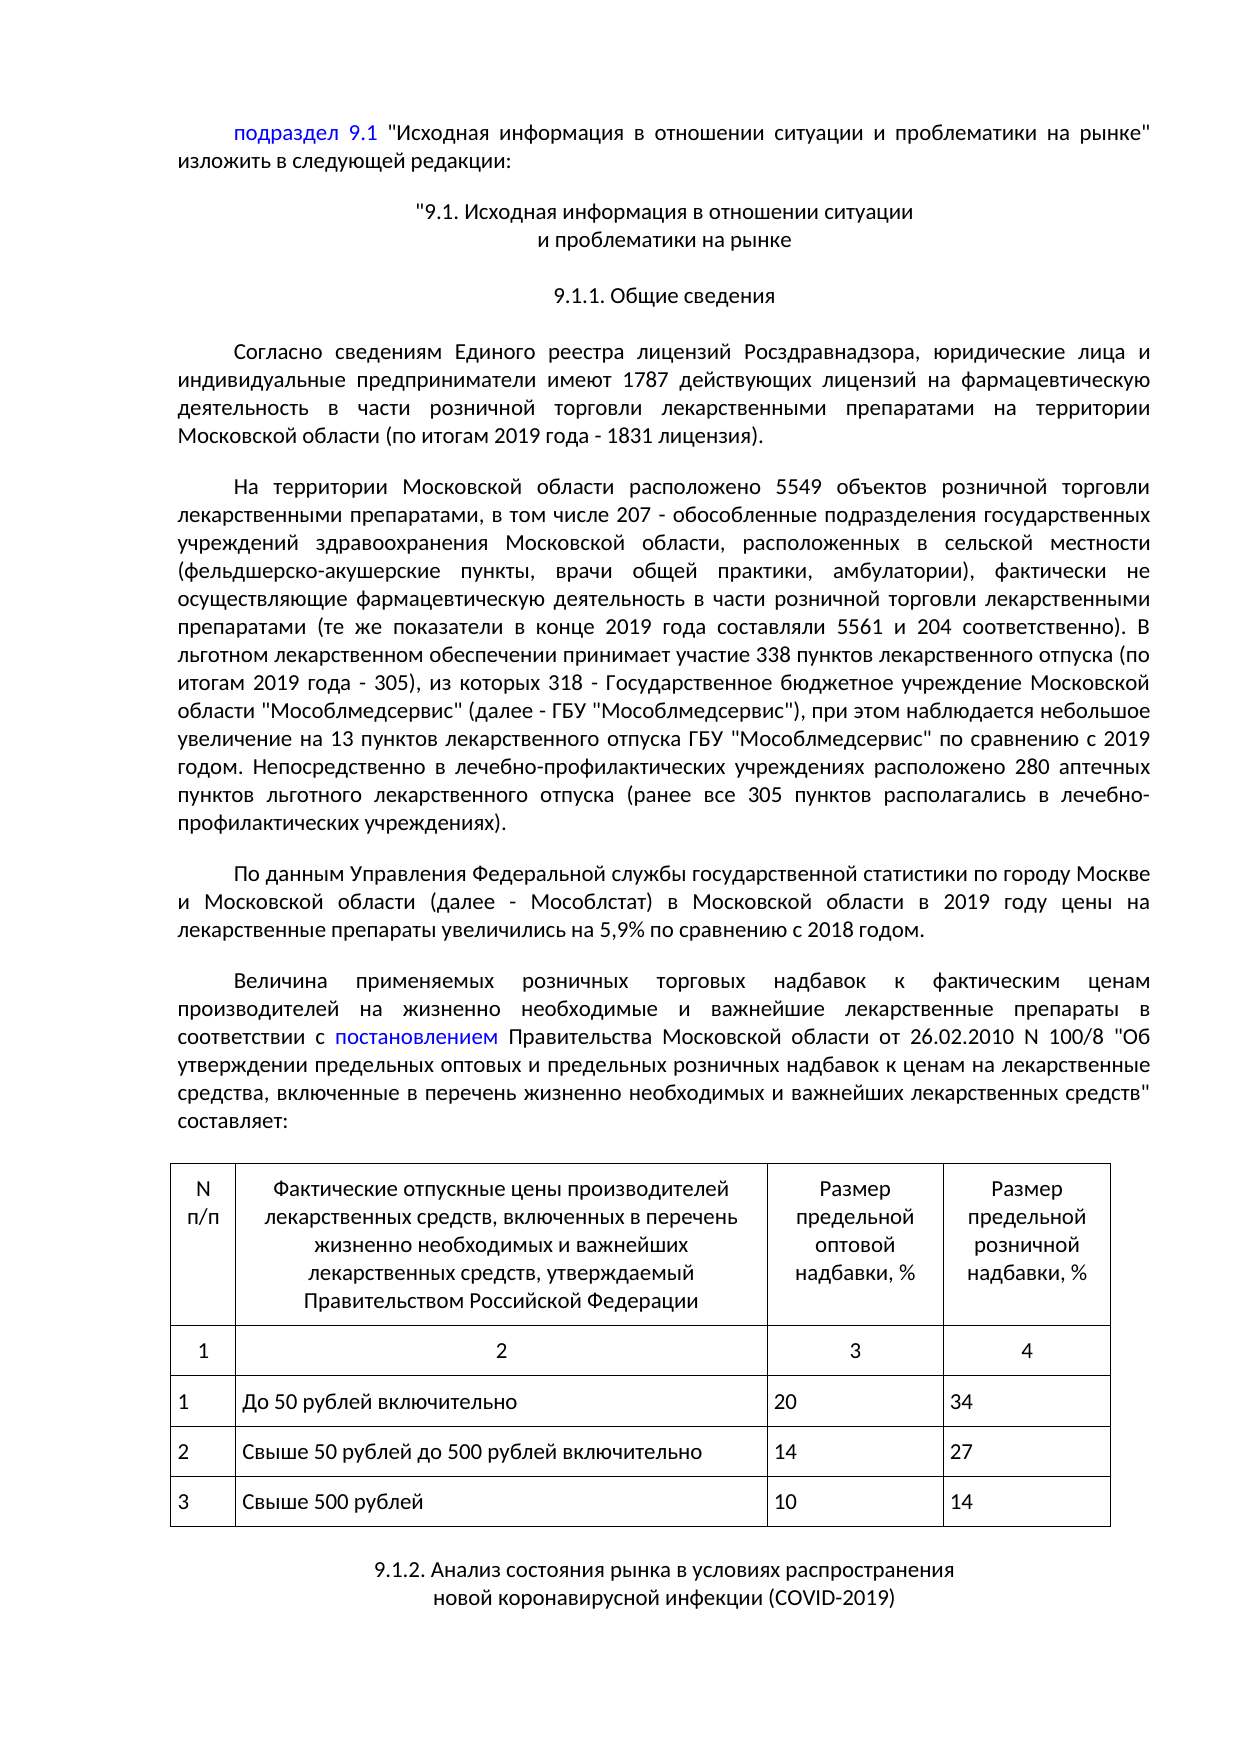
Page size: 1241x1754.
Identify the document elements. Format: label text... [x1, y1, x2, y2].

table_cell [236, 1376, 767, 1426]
text Согласно сведениям Единого реестра лицензий Росздравнадзора, юридические лица и индивидуальные предприниматели имеют 1787 действующих лицензий на фармацевтическую деятельность в части розничной торговли лекарственными препаратами на территории Московской области (по итогам 2019 года - 1831 лицензия). [177, 337, 1152, 449]
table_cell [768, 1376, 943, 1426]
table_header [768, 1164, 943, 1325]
text подраздел 9.1 "Исходная информация в отношении ситуации и проблематики на рынке" изложить в следующей редакции: [177, 118, 1152, 174]
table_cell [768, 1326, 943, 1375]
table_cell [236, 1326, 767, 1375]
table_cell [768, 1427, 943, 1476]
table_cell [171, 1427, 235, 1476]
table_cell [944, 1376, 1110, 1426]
text 9.1.2. Анализ состояния рынка в условиях распространения [177, 1555, 1152, 1583]
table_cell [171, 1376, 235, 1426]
text и проблематики на рынке [177, 225, 1152, 253]
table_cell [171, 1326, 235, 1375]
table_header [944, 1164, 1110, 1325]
text Величина применяемых розничных торговых надбавок к фактическим ценам производителей на жизненно необходимые и важнейшие лекарственные препараты в соответствии с постановлением Правительства Московской области от 26.02.2010 N 100/8 "Об утверждении предельных оптовых и предельных розничных надбавок к ценам на лекарственные средства, включенные в перечень жизненно необходимых и важнейших лекарственных средств" составляет: [177, 966, 1152, 1134]
text новой коронавирусной инфекции (COVID-2019) [177, 1583, 1152, 1611]
text "9.1. Исходная информация в отношении ситуации [177, 197, 1152, 225]
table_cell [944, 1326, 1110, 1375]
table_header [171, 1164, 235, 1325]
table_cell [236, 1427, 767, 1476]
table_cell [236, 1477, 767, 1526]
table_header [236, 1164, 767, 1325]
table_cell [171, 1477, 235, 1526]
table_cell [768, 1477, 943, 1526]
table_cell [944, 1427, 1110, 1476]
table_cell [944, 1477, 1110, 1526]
text По данным Управления Федеральной службы государственной статистики по городу Москве и Московской области (далее - Мособлстат) в Московской области в 2019 году цены на лекарственные препараты увеличились на 5,9% по сравнению с 2018 годом. [177, 859, 1152, 943]
text 9.1.1. Общие сведения [177, 281, 1152, 309]
text На территории Московской области расположено 5549 объектов розничной торговли лекарственными препаратами, в том числе 207 - обособленные подразделения государственных учреждений здравоохранения Московской области, расположенных в сельской местности (фельдшерско-акушерские пункты, врачи общей практики, амбулатории), фактически не осуществляющие фармацевтическую деятельность в части розничной торговли лекарственными препаратами (те же показатели в конце 2019 года составляли 5561 и 204 соответственно). В льготном лекарственном обеспечении принимает участие 338 пунктов лекарственного отпуска (по итогам 2019 года - 305), из которых 318 - Государственное бюджетное учреждение Московской области "Мособлмедсервис" (далее - ГБУ "Мособлмедсервис"), при этом наблюдается небольшое увеличение на 13 пунктов лекарственного отпуска ГБУ "Мособлмедсервис" по сравнению с 2019 годом. Непосредственно в лечебно-профилактических учреждениях расположено 280 аптечных пунктов льготного лекарственного отпуска (ранее все 305 пунктов располагались в лечебно-профилактических учреждениях). [177, 472, 1152, 836]
